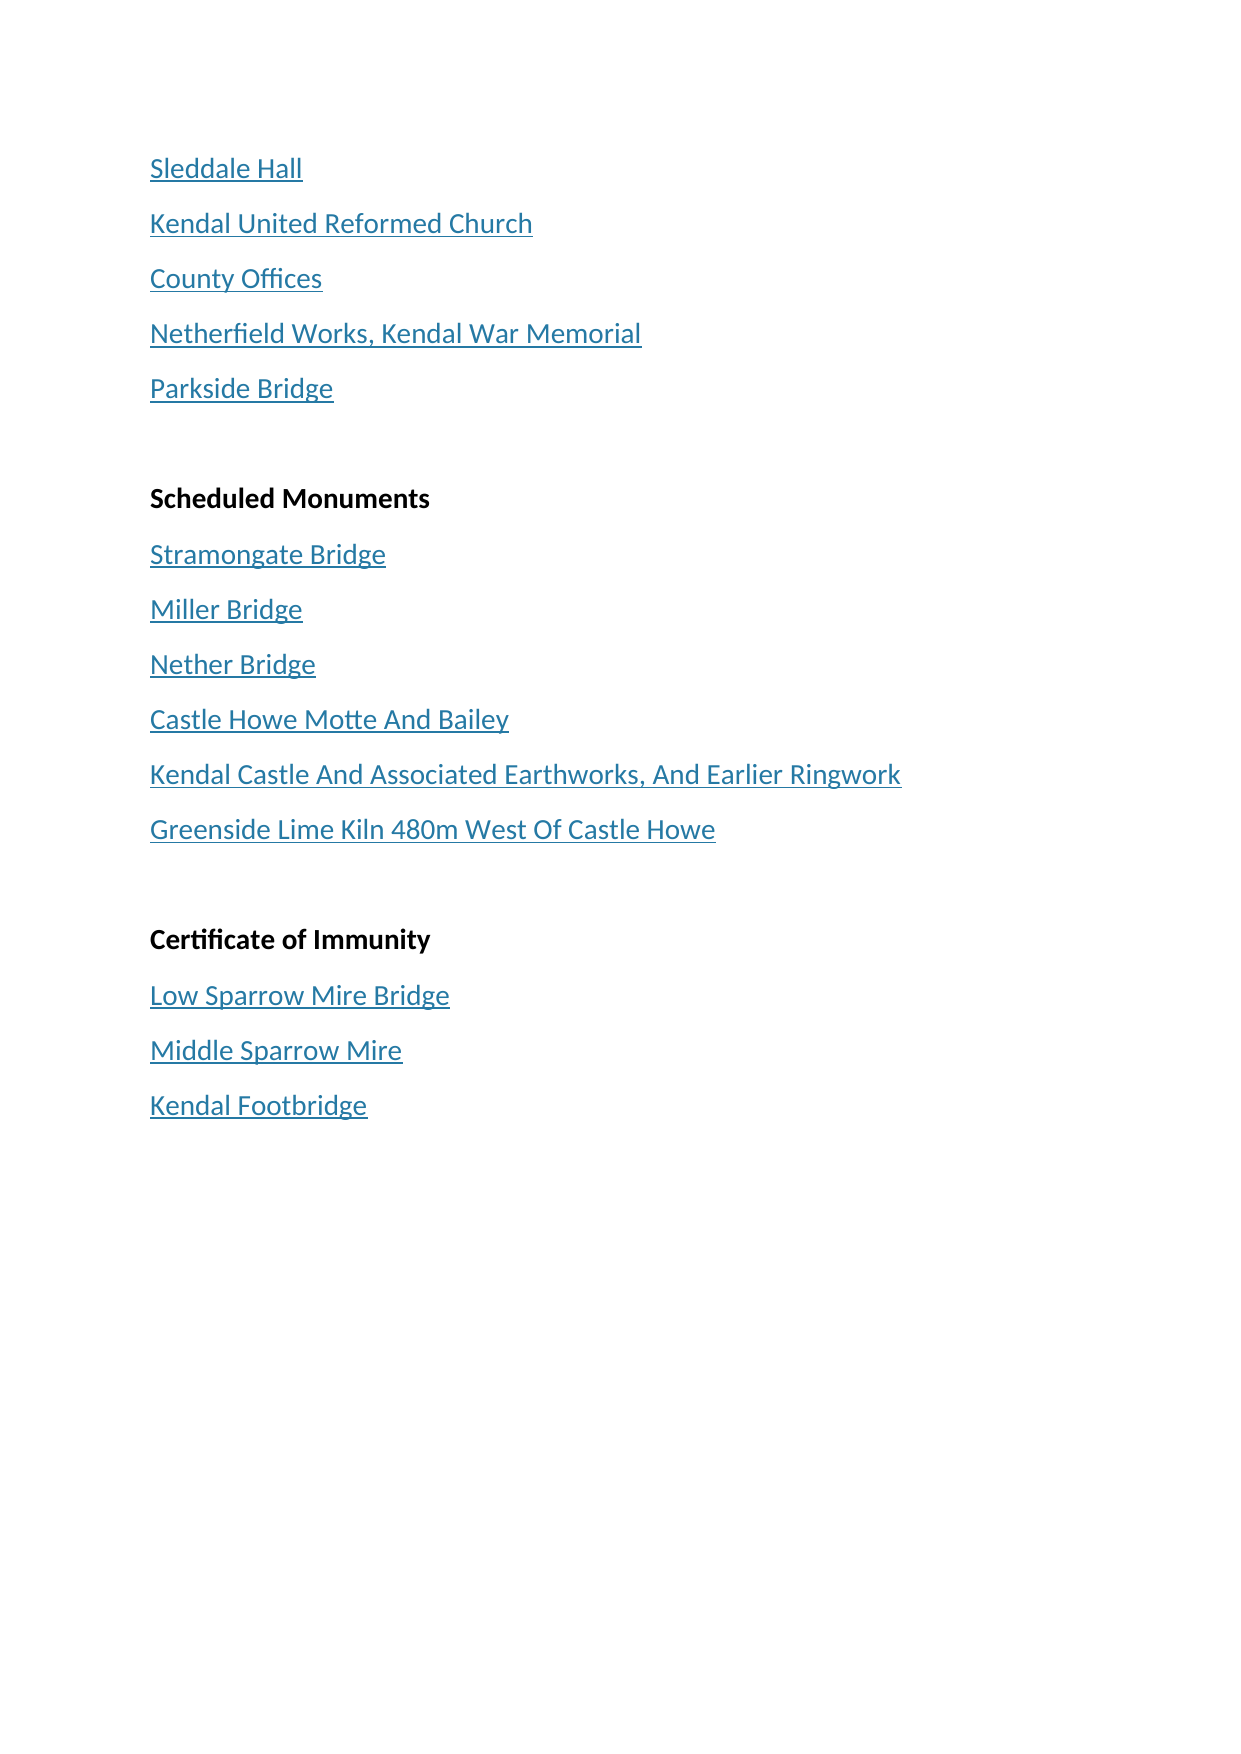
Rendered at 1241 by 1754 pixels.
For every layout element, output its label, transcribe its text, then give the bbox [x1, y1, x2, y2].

text Certificate of Immunity [150, 921, 1090, 957]
text Miller Bridge [150, 591, 1090, 626]
text Kendal Footbridge [150, 1087, 1090, 1122]
text County Offices [150, 260, 1090, 296]
text Scheduled Monuments [150, 481, 1090, 516]
text Stramongate Bridge [150, 536, 1090, 571]
text Netherfield Works, Kendal War Memorial [150, 315, 1090, 351]
text Kendal Castle And Associated Earthworks, And Earlier Ringwork [150, 756, 1090, 792]
text Parkside Bridge [150, 370, 1090, 406]
text Low Sparrow Mire Bridge [150, 977, 1090, 1012]
text Sleddale Hall [150, 150, 1090, 186]
text Greenside Lime Kiln 480m West Of Castle Howe [150, 811, 1090, 847]
text Nether Bridge [150, 646, 1090, 682]
text Kendal United Reformed Church [150, 205, 1090, 241]
text Castle Howe Motte And Bailey [150, 701, 1090, 737]
text Middle Sparrow Mire [150, 1032, 1090, 1067]
